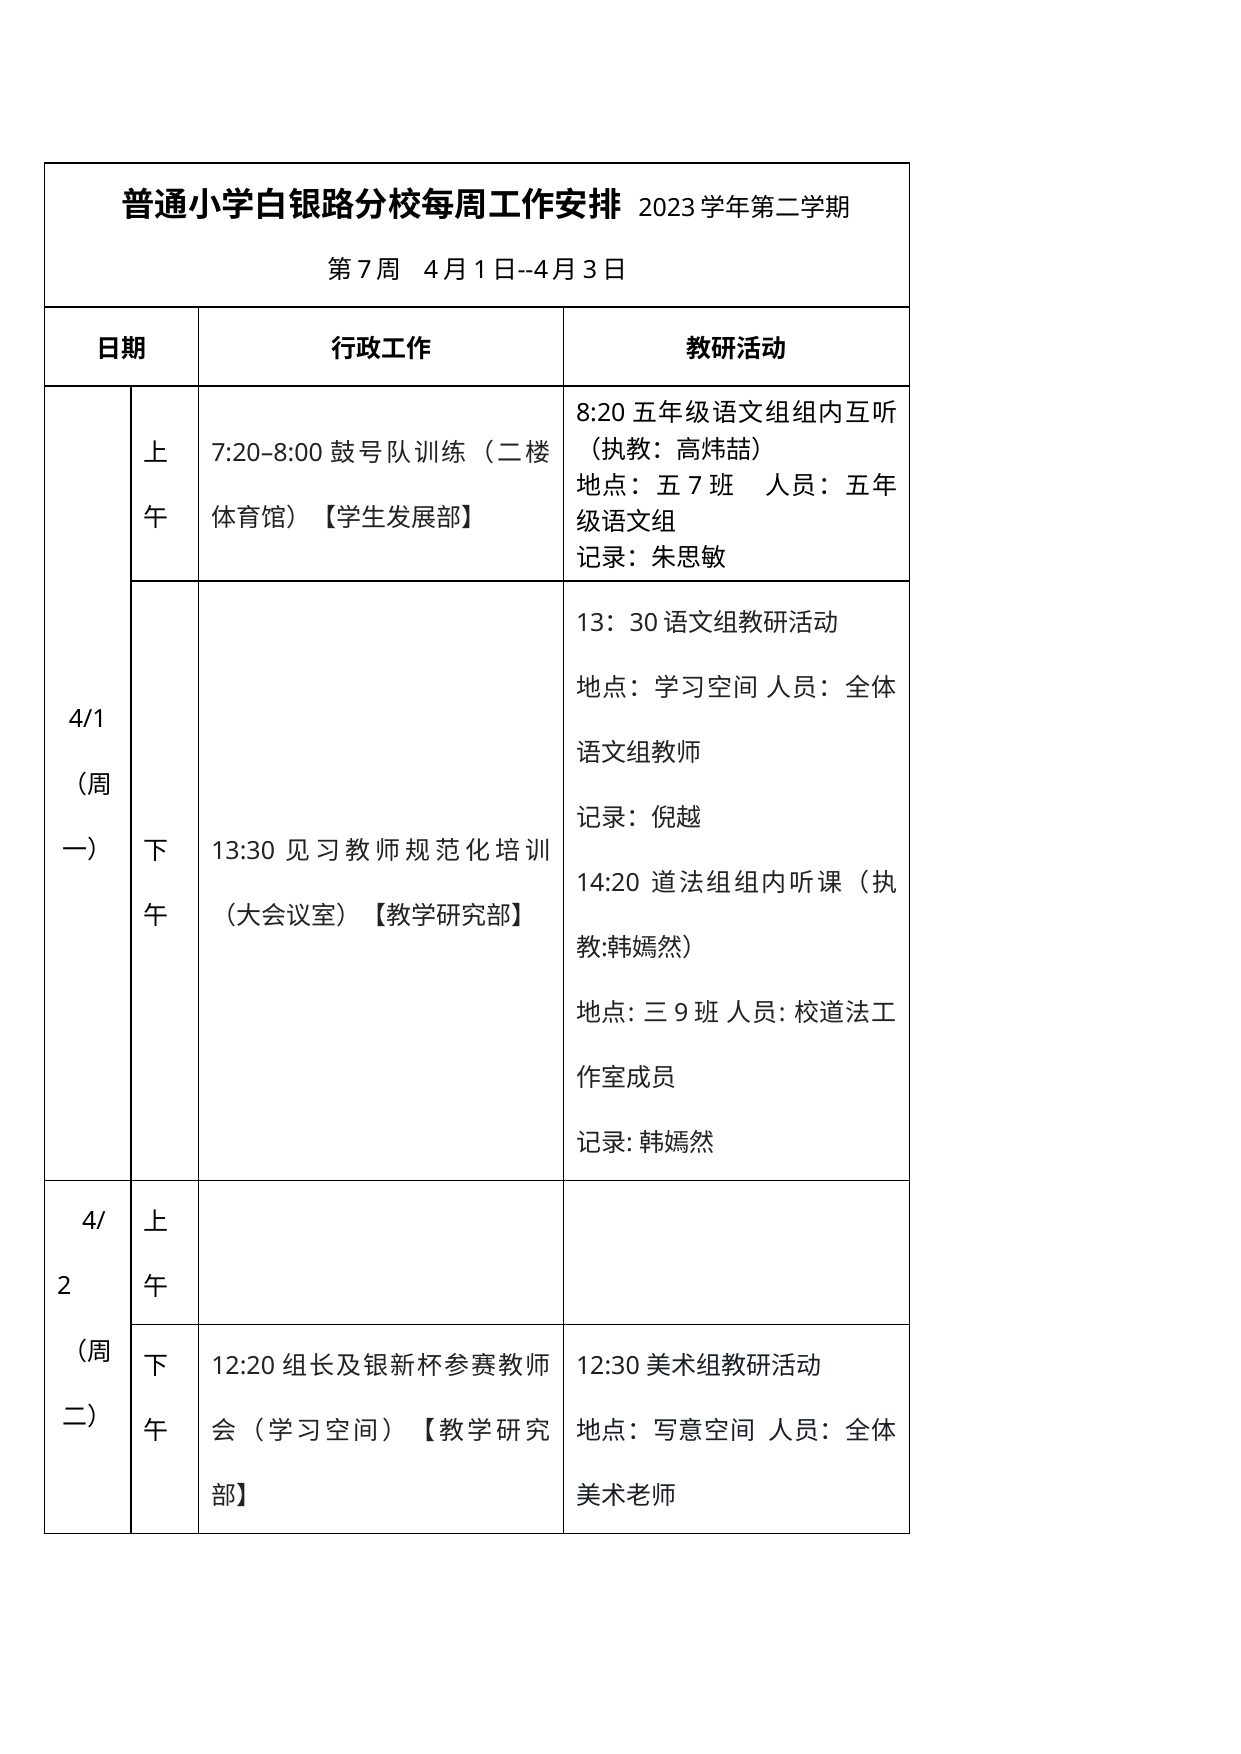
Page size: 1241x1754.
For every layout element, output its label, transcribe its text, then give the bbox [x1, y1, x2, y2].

table_cell [199, 1181, 563, 1323]
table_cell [199, 1325, 563, 1533]
table_cell [564, 1181, 909, 1323]
table_cell 日期 [45, 308, 198, 385]
table_header 普通小学白银路分校每周工作安排 2023学年第二学期 第7周 4月1日--4月3日 [45, 164, 909, 306]
table_cell 行政工作 [199, 308, 563, 385]
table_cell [564, 1325, 909, 1533]
table_cell 4/1 （周一） [45, 387, 130, 1179]
table_cell 下午 [132, 1325, 198, 1533]
table_cell 4/2 （周二） [45, 1181, 130, 1533]
table_cell 13：30语文组教研活动 地点：学习空间 人员：全体语文组教师 记录：倪越 14:20 道法组组内听课（执教:韩嫣然） 地点: 三9班 人员: 校道法工作室成员 记录: 韩嫣然 [564, 582, 909, 1179]
table_cell 上午 [132, 387, 198, 580]
table_cell 8:20五年级语文组组内互听（执教：高炜喆） 地点：五7班 人员：五年级语文组 记录：朱思敏 [564, 387, 909, 580]
table_cell 13:30见习教师规范化培训（大会议室）【教学研究部】 [199, 582, 563, 1179]
table_cell 教研活动 [564, 308, 909, 385]
table_cell 上午 [132, 1181, 198, 1323]
table_cell 7:20–8:00鼓号队训练（二楼体育馆）【学生发展部】 [199, 387, 563, 580]
table_cell 下午 [132, 582, 198, 1179]
